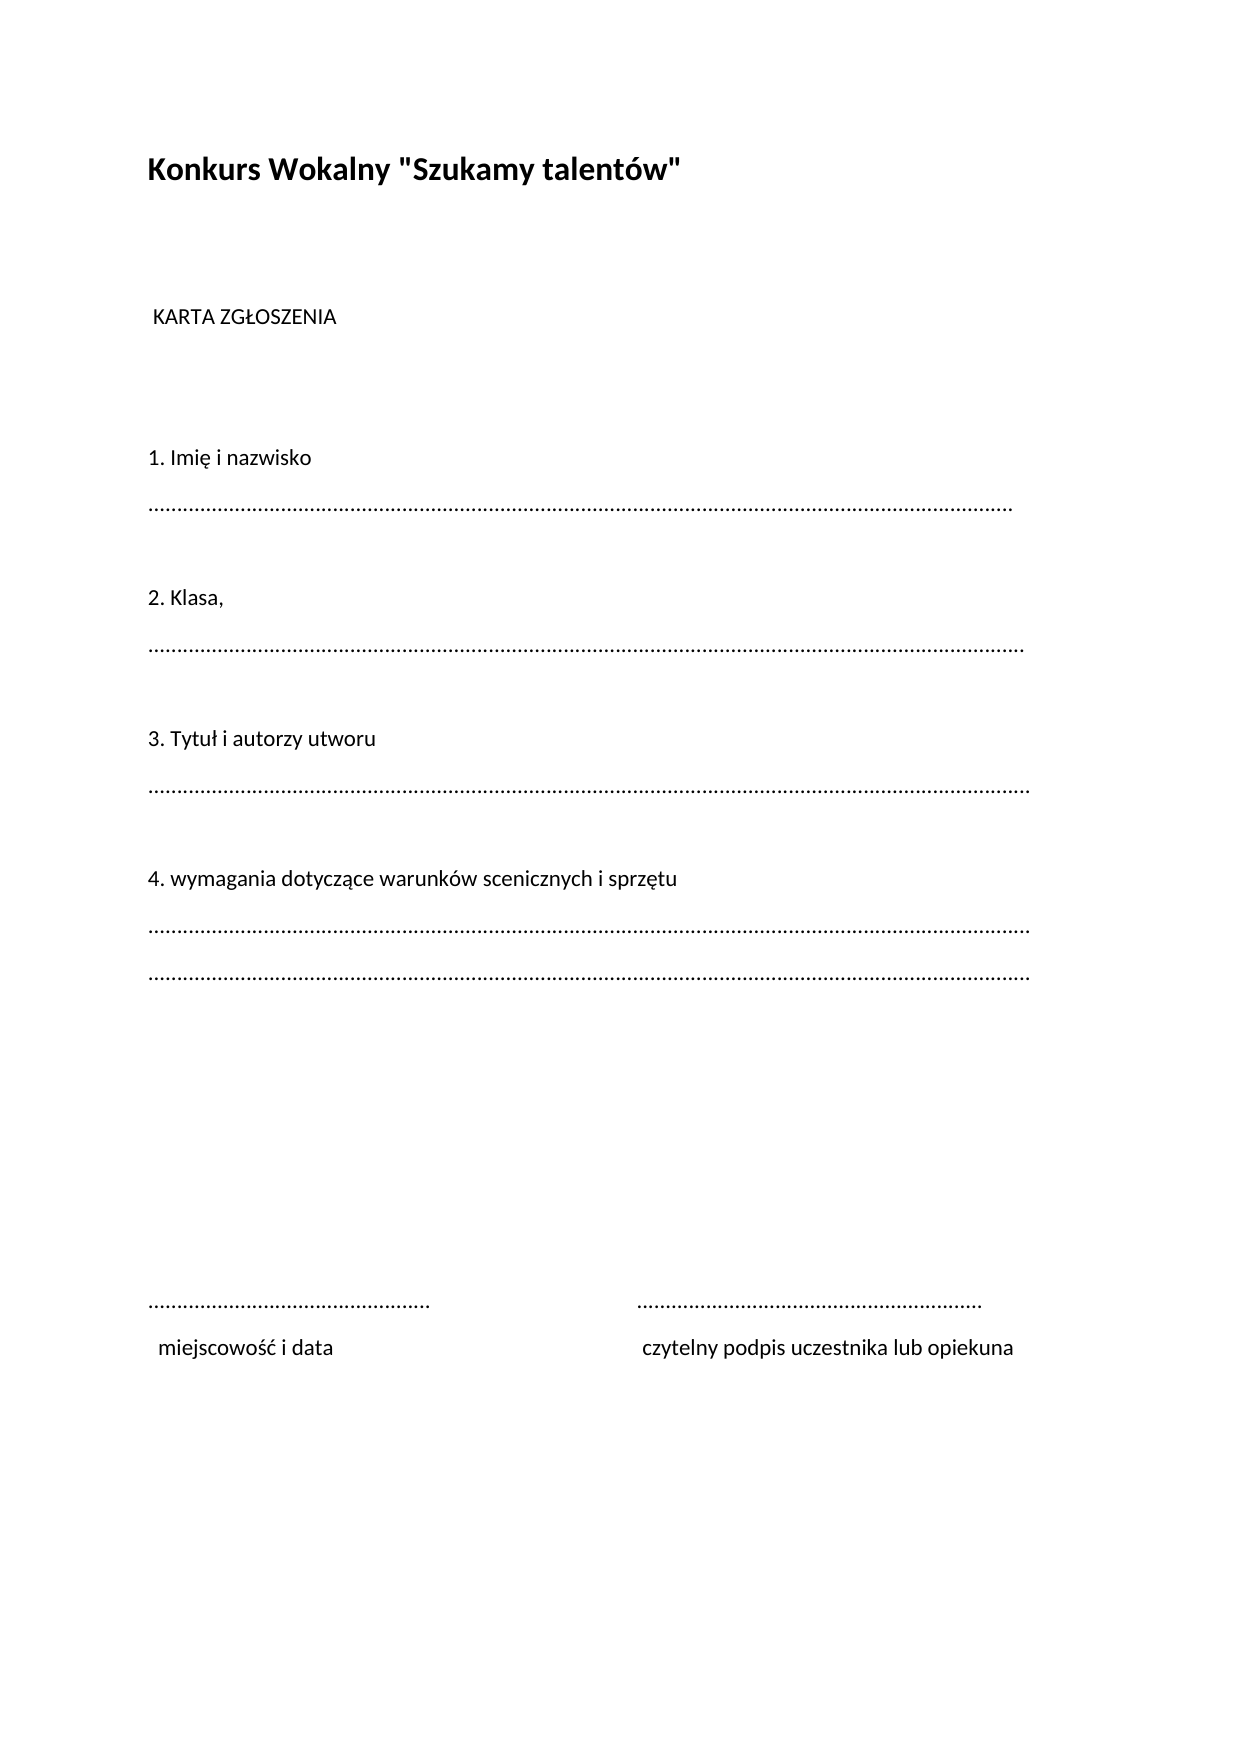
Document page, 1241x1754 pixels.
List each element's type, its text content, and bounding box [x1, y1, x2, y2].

text 4. wymagania dotyczące warunków scenicznych i sprzętu [148, 864, 1093, 892]
text ........................................................................................................................................................ [148, 630, 1093, 658]
text Konkurs Wokalny "Szukamy talentów" [148, 148, 1093, 188]
text 3. Tytuł i autorzy utworu [148, 724, 1093, 752]
text 2. Klasa, [148, 583, 1093, 611]
text miejscowość i data czytelny podpis uczestnika lub opiekuna [148, 1333, 1093, 1361]
text ......................................................................................................................................................... [148, 771, 1093, 799]
text ...................................................................................................................................................... [148, 489, 1093, 517]
text KARTA ZGŁOSZENIA [148, 302, 1093, 330]
text ................................................. ............................................................ [148, 1286, 1093, 1314]
text ......................................................................................................................................................... [148, 958, 1093, 986]
text 1. Imię i nazwisko [148, 443, 1093, 471]
text ......................................................................................................................................................... [148, 911, 1093, 939]
